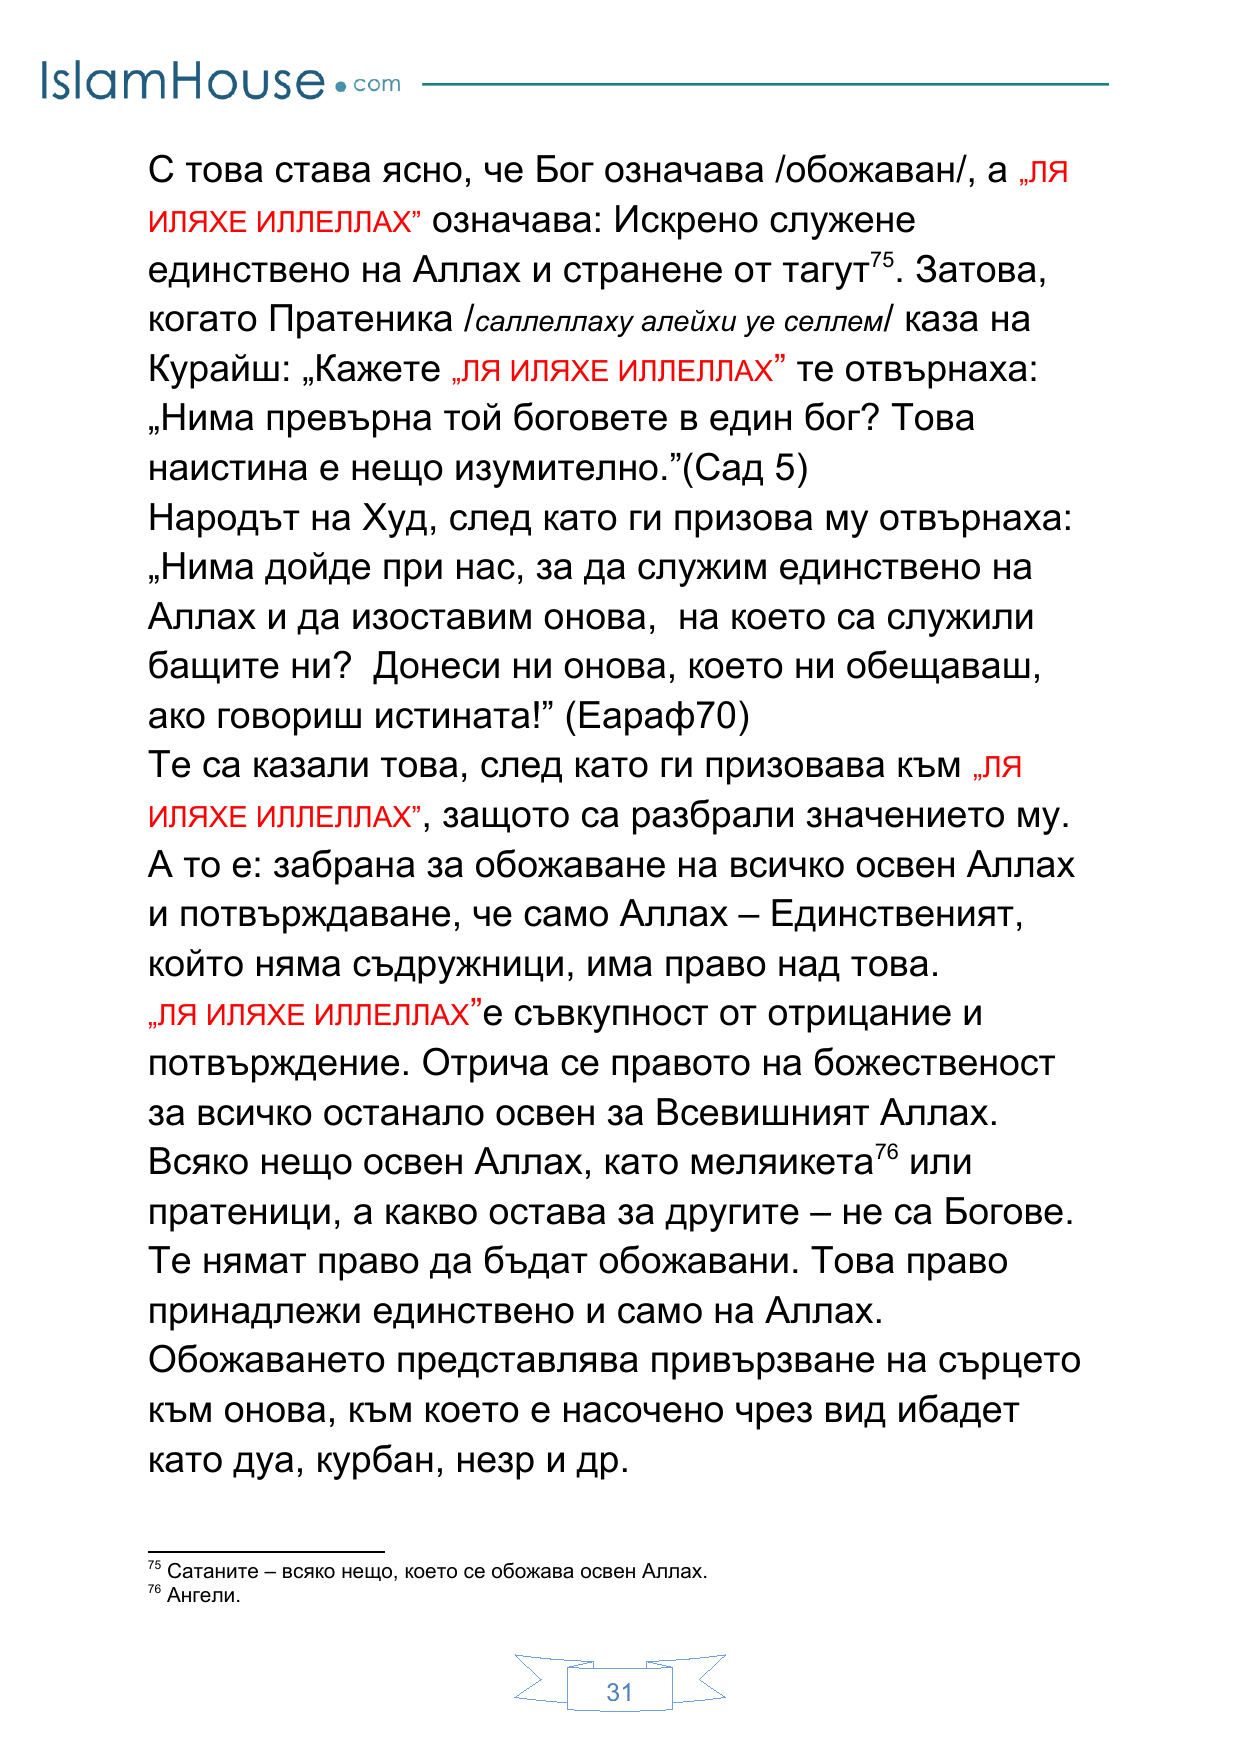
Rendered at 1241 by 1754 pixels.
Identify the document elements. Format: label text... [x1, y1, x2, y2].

text С това става ясно, че Бог означава /обожаван/, а „ЛЯ ИЛЯХЕ ИЛЛЕЛЛАХ” означава: Искрено служене единствено на Аллах и странене от тагут. Затова, когато Пратеника /саллеллаху алейхи уе селлем/ каза на Курайш: „Кажете „ЛЯ ИЛЯХЕ ИЛЛЕЛЛАХ” те отвърнаха: „Нима превърна той боговете в един бог? Това наистина е нещо изумително.”(Сад 5) Народът на Худ, след като ги призова му отвърнаха: „Нима дойде при нас, за да служим единствено на Аллах и да изоставим онова, на което са служили бащите ни? Донеси ни онова, което ни обещаваш, ако говориш истината!” (Еараф70) Те са казали това, след като ги призовава към „ЛЯ ИЛЯХЕ ИЛЛЕЛЛАХ”, защото са разбрали значението му. А то е: забрана за обожаване на всичко освен Аллах и потвърждаване, че само Аллах – Единственият, който няма съдружници, има право над това. „ЛЯ ИЛЯХЕ ИЛЛЕЛЛАХ”е съвкупност от отрицание и потвърждение. Отрича се правото на божественост за всичко останало освен за Всевишният Аллах. Всяко нещо освен Аллах, като меляикета или пратеници, а какво остава за другите – не са Богове. Те нямат право да бъдат обожавани. Това право принадлежи единствено и само на Аллах. Обожаването представлява привързване на сърцето към онова, към което е насочено чрез вид ибадет като дуа, курбан, незр и др. [148, 148, 1093, 1480]
picture [29, 53, 1122, 109]
